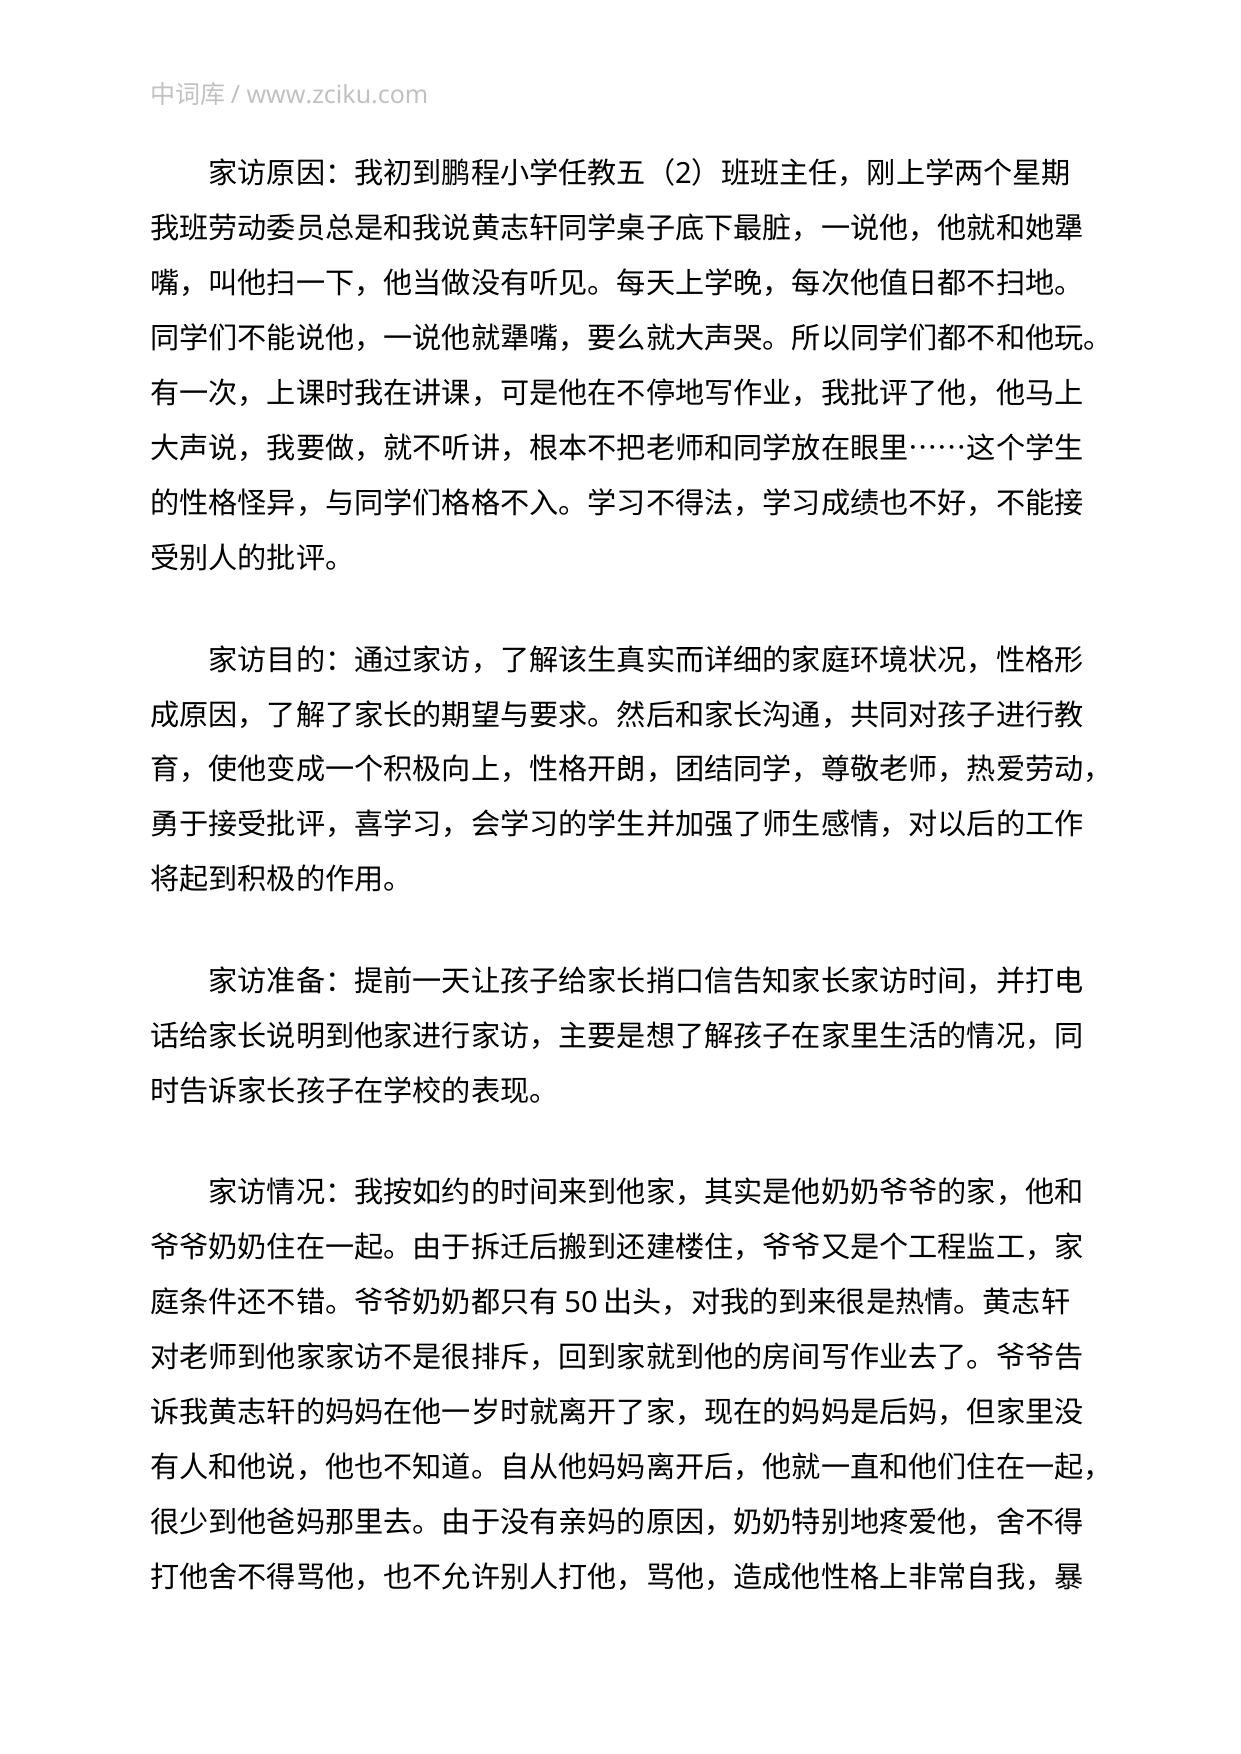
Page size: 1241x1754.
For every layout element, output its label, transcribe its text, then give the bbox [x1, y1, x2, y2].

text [150, 1169, 1090, 1596]
text 家访目的：通过家访，了解该生真实而详细的家庭环境状况，性格形成原因，了解了家长的期望与要求。然后和家长沟通，共同对孩子进行教育，使他变成一个积极向上，性格开朗，团结同学，尊敬老师，热爱劳动，勇于接受批评，喜学习，会学习的学生并加强了师生感情，对以后的工作将起到积极的作用。 [150, 636, 1090, 898]
text 家访准备：提前一天让孩子给家长捎口信告知家长家访时间，并打电话给家长说明到他家进行家访，主要是想了解孩子在家里生活的情况，同时告诉家长孩子在学校的表现。 [150, 957, 1090, 1109]
text 家访原因：我初到鹏程小学任教五（2）班班主任，刚上学两个星期我班劳动委员总是和我说黄志轩同学桌子底下最脏，一说他，他就和她犟嘴，叫他扫一下，他当做没有听见。每天上学晚，每次他值日都不扫地。同学们不能说他，一说他就犟嘴，要么就大声哭。所以同学们都不和他玩。有一次，上课时我在讲课，可是他在不停地写作业，我批评了他，他马上大声说，我要做，就不听讲，根本不把老师和同学放在眼里……这个学生的性格怪异，与同学们格格不入。学习不得法，学习成绩也不好，不能接受别人的批评。 [150, 150, 1090, 577]
